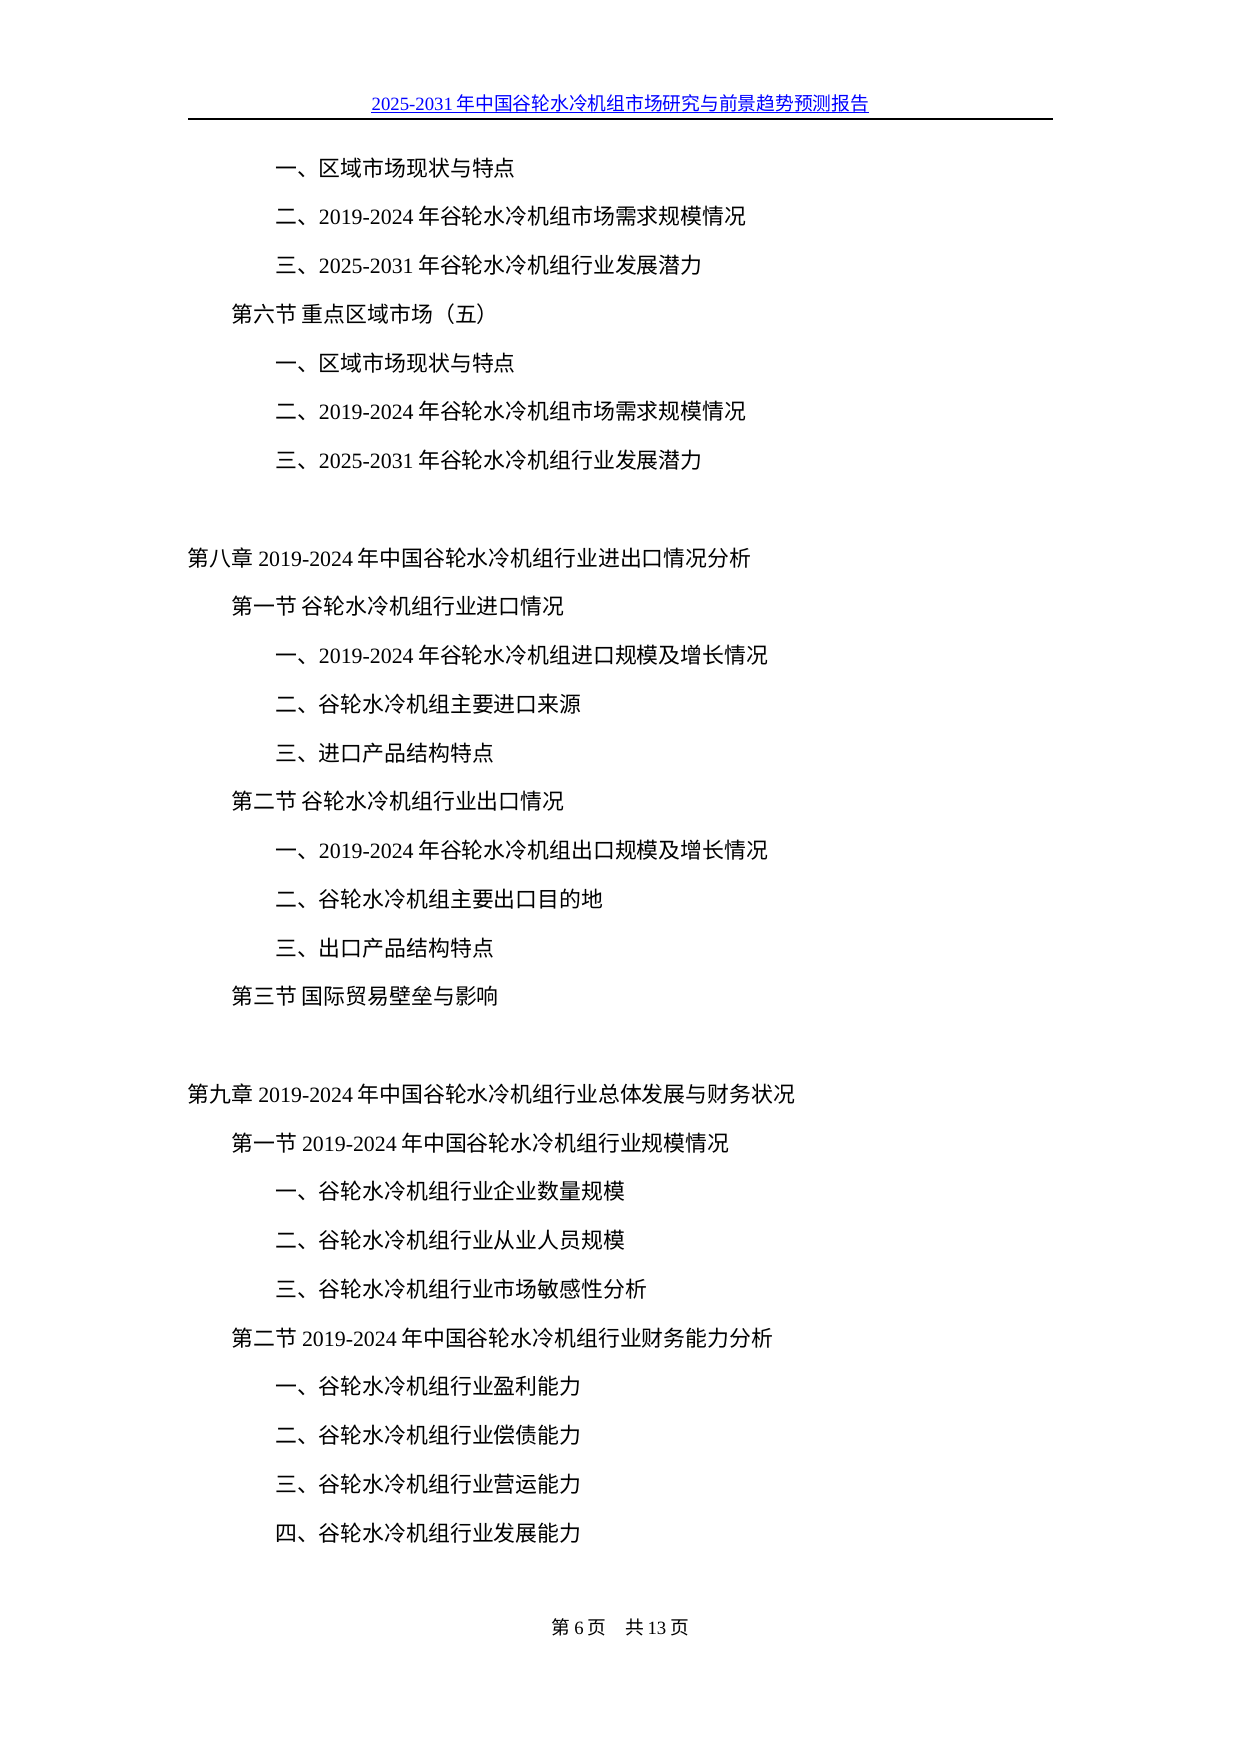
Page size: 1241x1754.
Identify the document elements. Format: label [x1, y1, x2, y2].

text [187, 150, 1053, 1548]
